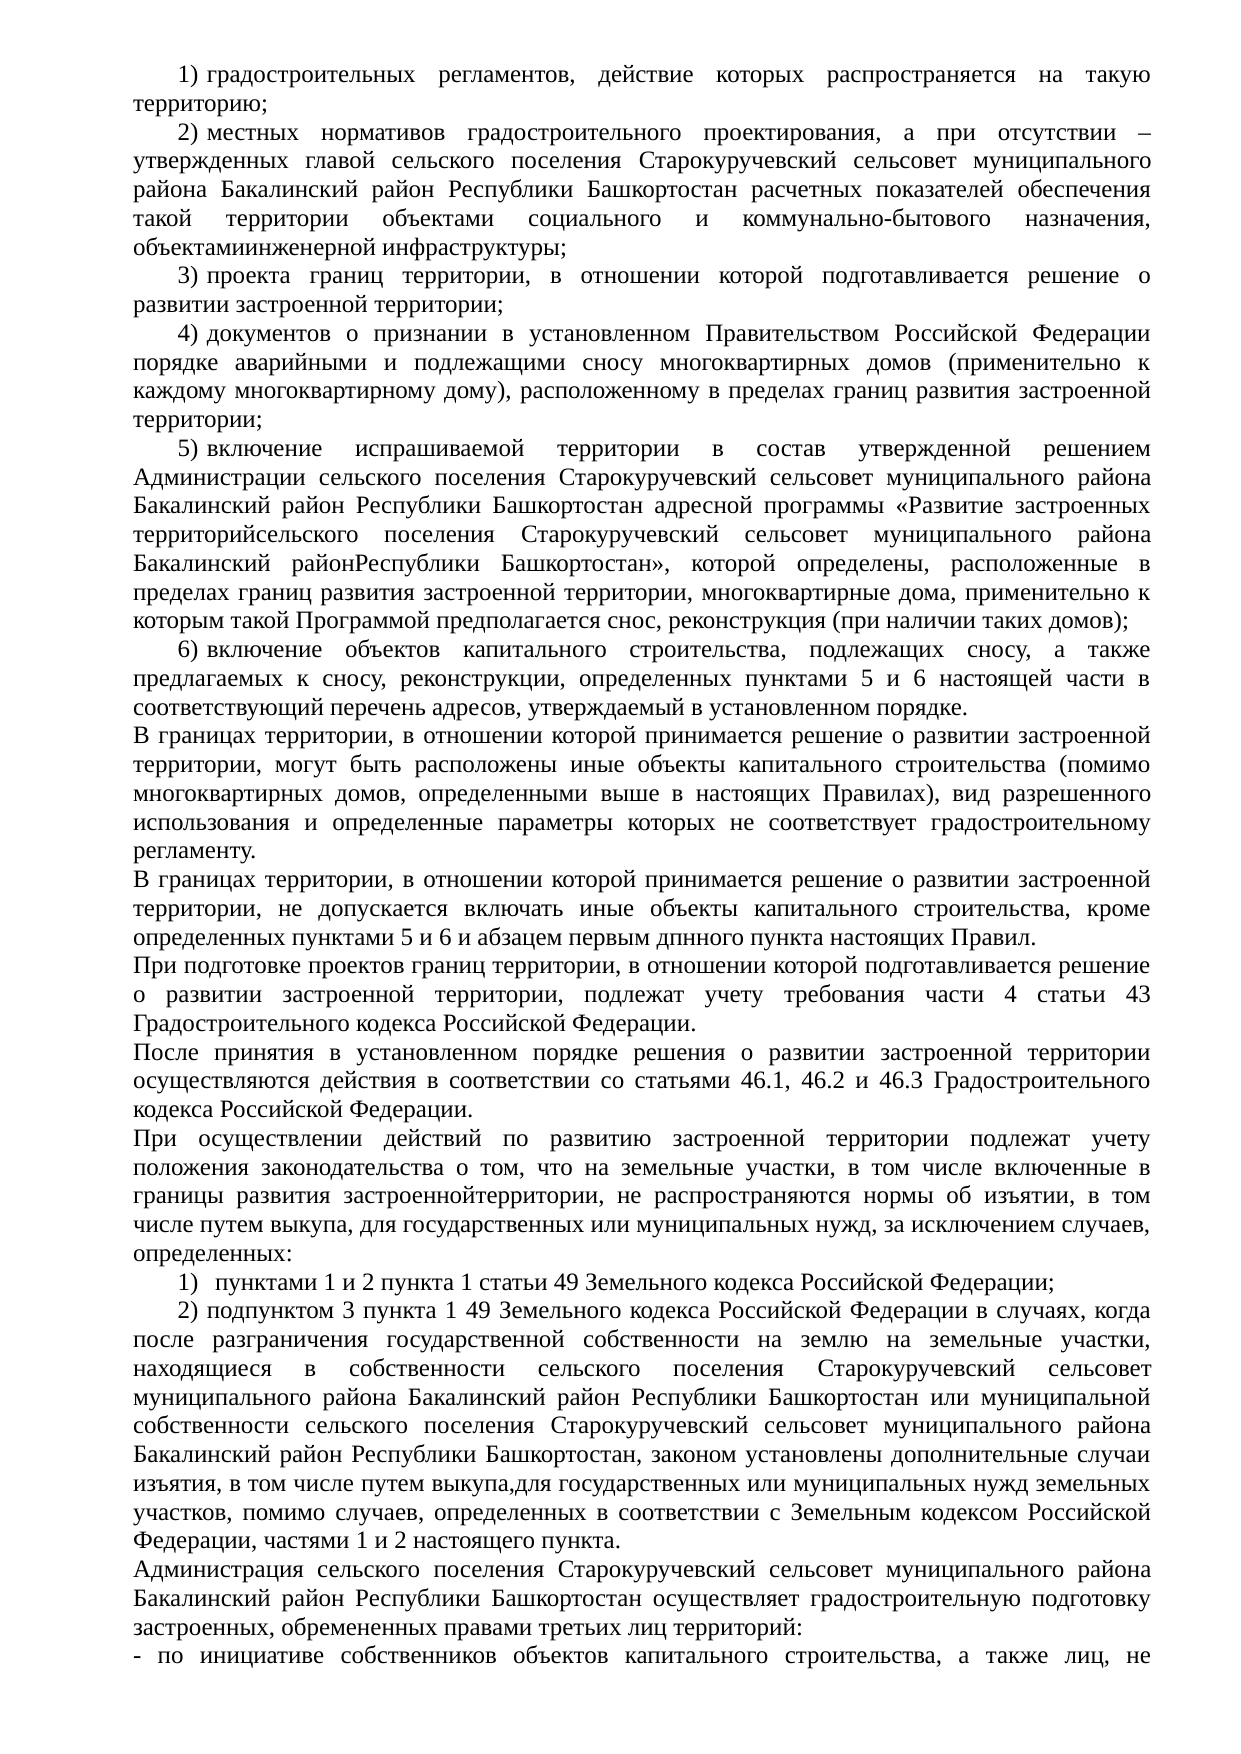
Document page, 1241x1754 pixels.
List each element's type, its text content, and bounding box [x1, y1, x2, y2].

list градостроительных регламентов, действие которых распространяется на такую территорию; [133, 59, 1152, 117]
list пунктами 1 и 2 пункта 1 статьи 49 Земельного кодекса Российской Федерации; [177, 1267, 1152, 1295]
text При осуществлении действий по развитию застроенной территории подлежат учету положения законодательства о том, что на земельные участки, в том числе включенные в границы развития застроеннойтерритории, не распространяются нормы об изъятии, в том числе путем выкупа, для государственных или муниципальных нужд, за исключением случаев, определенных: [133, 1123, 1152, 1267]
list документов о признании в установленном Правительством Российской Федерации порядке аварийными и подлежащими сносу многоквартирных домов (применительно к каждому многоквартирному дому), расположенному в пределах границ развития застроенной территории; [133, 318, 1152, 433]
list проекта границ территории, в отношении которой подготавливается решение о развитии застроенной территории; [133, 260, 1152, 318]
text В границах территории, в отношении которой принимается решение о развитии застроенной территории, не допускается включать иные объекты капитального строительства, кроме определенных пунктами 5 и 6 и абзацем первым дпнного пункта настоящих Правил. [133, 864, 1152, 950]
text После принятия в установленном порядке решения о развитии застроенной территории осуществляются действия в соответствии со статьями 46.1, 46.2 и 46.3 Градостроительного кодекса Российской Федерации. [133, 1037, 1152, 1123]
list подпунктом 3 пункта 1 49 Земельного кодекса Российской Федерации в случаях, когда после разграничения государственной собственности на землю на земельные участки, находящиеся в собственности сельского поселения Старокуручевский сельсовет муниципального района Бакалинский район Республики Башкортостан или муниципальной собственности сельского поселения Старокуручевский сельсовет муниципального района Бакалинский район Республики Башкортостан, законом установлены дополнительные случаи изъятия, в том числе путем выкупа,для государственных или муниципальных нужд земельных участков, помимо случаев, определенных в соответствии с Земельным кодексом Российской Федерации, частями 1 и 2 настоящего пункта. [133, 1295, 1152, 1554]
list местных нормативов градостроительного проектирования, а при отсутствии – утвержденных главой сельского поселения Старокуручевский сельсовет муниципального района Бакалинский район Республики Башкортостан расчетных показателей обеспечения такой территории объектами социального и коммунально-бытового назначения, объектамиинженерной инфраструктуры; [133, 117, 1152, 260]
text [133, 1640, 1152, 1669]
text При подготовке проектов границ территории, в отношении которой подготавливается решение о развитии застроенной территории, подлежат учету требования части 4 статьи 43 Градостроительного кодекса Российской Федерации. [133, 950, 1152, 1037]
text Администрация сельского поселения Старокуручевский сельсовет муниципального района Бакалинский район Республики Башкортостан осуществляет градостроительную подготовку застроенных, обремененных правами третьих лиц территорий: [133, 1554, 1152, 1640]
text В границах территории, в отношении которой принимается решение о развитии застроенной территории, могут быть расположены иные объекты капитального строительства (помимо многоквартирных домов, определенными выше в настоящих Правилах), вид разрешенного использования и определенные параметры которых не соответствует градостроительному регламенту. [133, 720, 1152, 864]
list включение испрашиваемой территории в состав утвержденной решением Администрации сельского поселения Старокуручевский сельсовет муниципального района Бакалинский район Республики Башкортостан адресной программы «Развитие застроенных территорийсельского поселения Старокуручевский сельсовет муниципального района Бакалинский районРеспублики Башкортостан», которой определены, расположенные в пределах границ развития застроенной территории, многоквартирные дома, применительно к которым такой Программой предполагается снос, реконструкция (при наличии таких домов); [133, 433, 1152, 634]
list включение объектов капитального строительства, подлежащих сносу, а также предлагаемых к сносу, реконструкции, определенных пунктами 5 и 6 настоящей части в соответствующий перечень адресов, утверждаемый в установленном порядке. [133, 634, 1152, 720]
